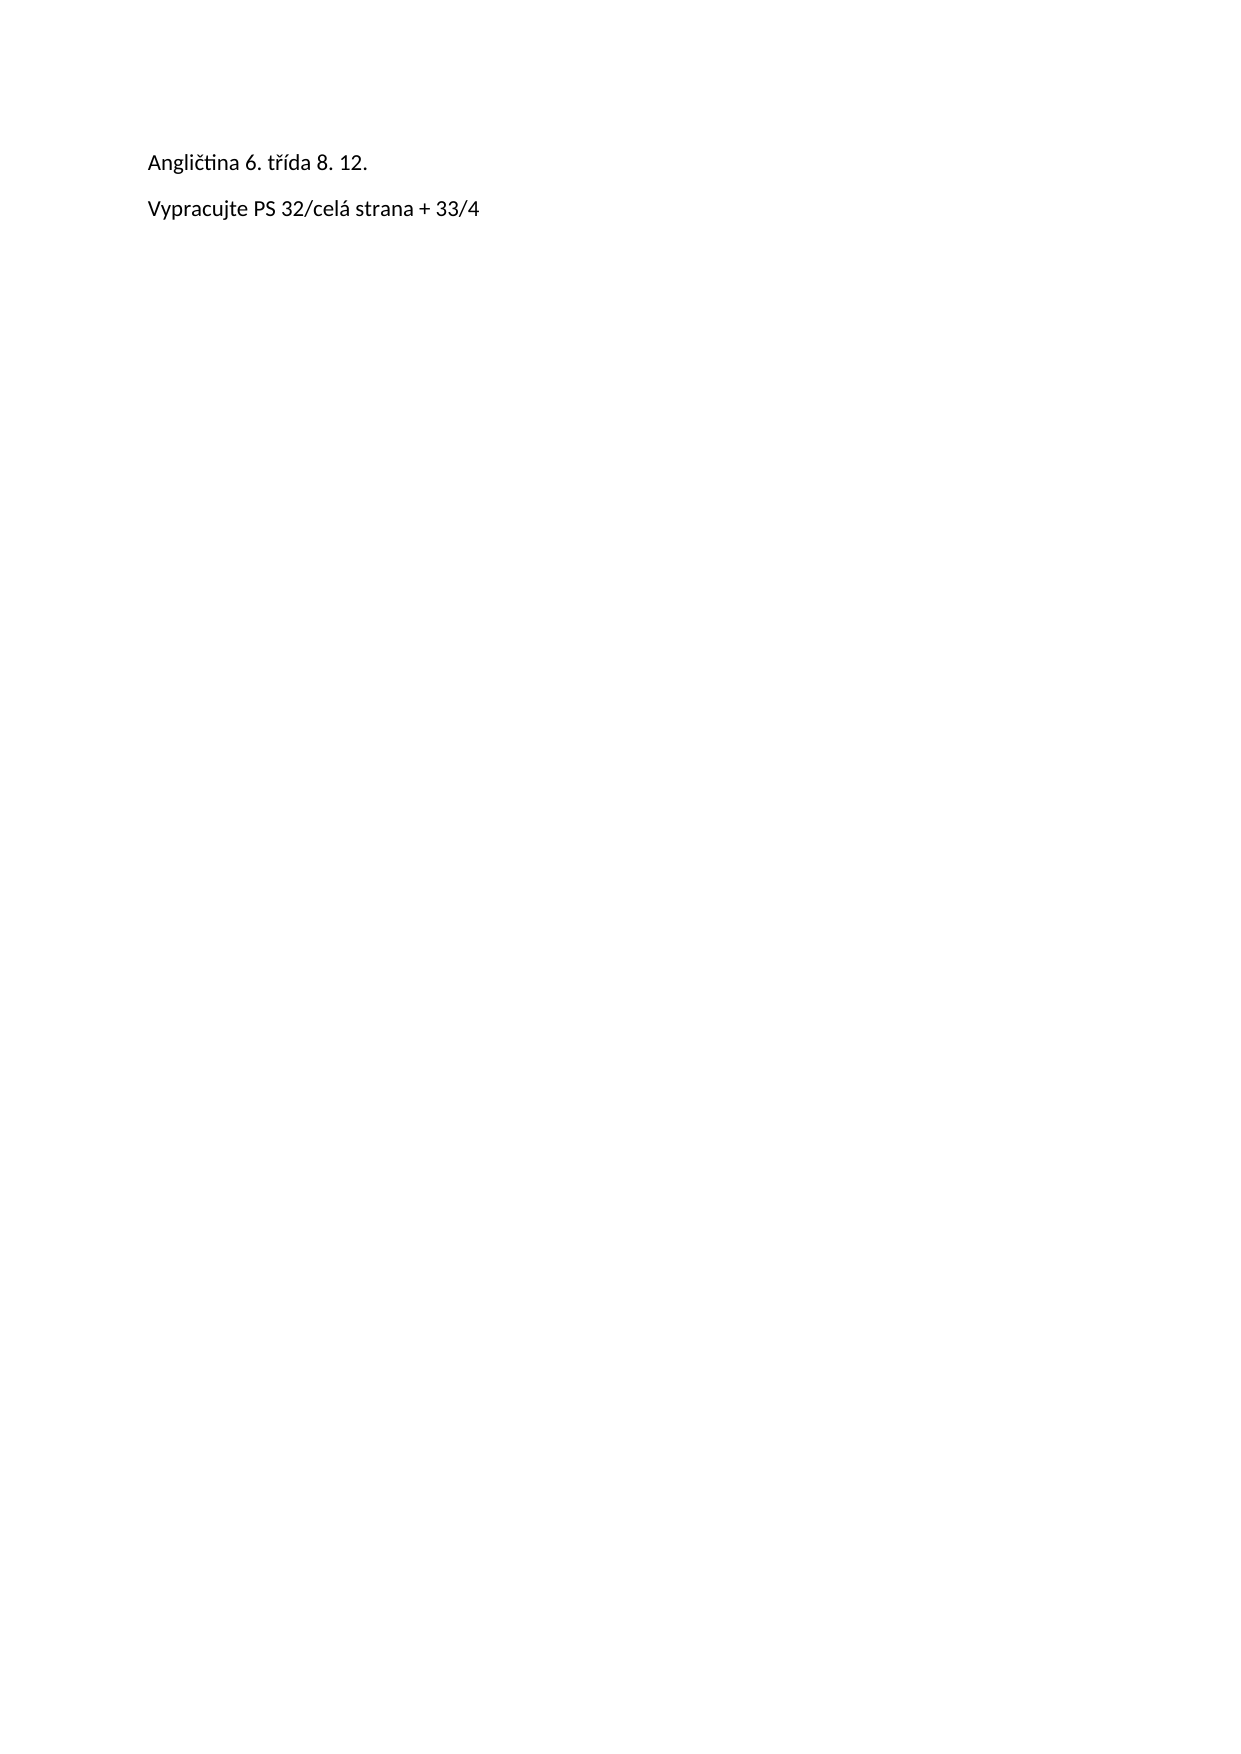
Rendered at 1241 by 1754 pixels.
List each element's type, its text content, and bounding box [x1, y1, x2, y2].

text Angličtina 6. třída 8. 12. [148, 148, 1093, 176]
text Vypracujte PS 32/celá strana + 33/4 [148, 194, 1093, 222]
